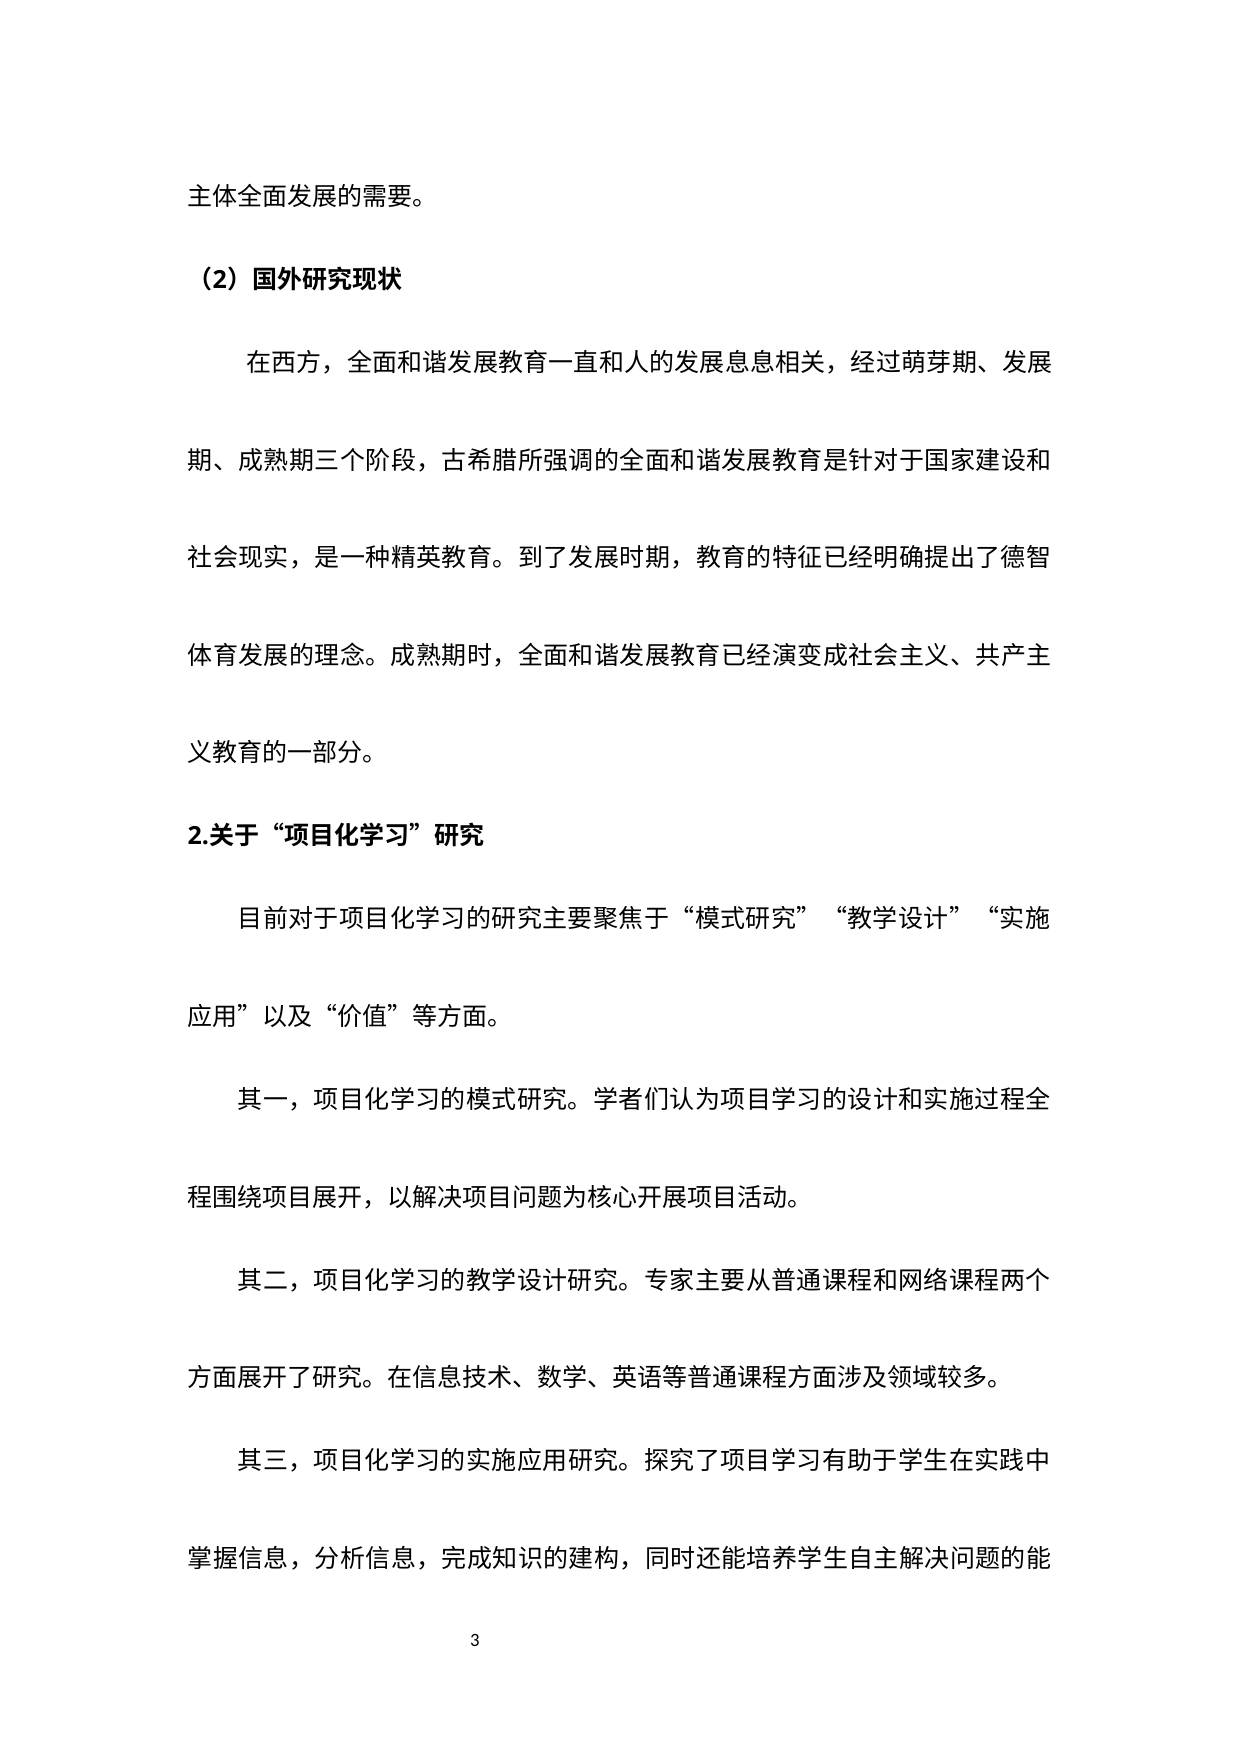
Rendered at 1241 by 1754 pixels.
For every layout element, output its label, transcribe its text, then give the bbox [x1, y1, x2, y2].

list 在西方，全面和谐发展教育一直和人的发展息息相关，经过萌芽期、发展期、成熟期三个阶段，古希腊所强调的全面和谐发展教育是针对于国家建设和社会现实，是一种精英教育。到了发展时期，教育的特征已经明确提出了德智体育发展的理念。成熟期时，全面和谐发展教育已经演变成社会主义、共产主义教育的一部分。 [187, 328, 1053, 783]
text 其一，项目化学习的模式研究。学者们认为项目学习的设计和实施过程全程围绕项目展开，以解决项目问题为核心开展项目活动。 [187, 1065, 1053, 1228]
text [187, 1426, 1053, 1589]
text 其二，项目化学习的教学设计研究。专家主要从普通课程和网络课程两个方面展开了研究。在信息技术、数学、英语等普通课程方面涉及领域较多。 [187, 1246, 1053, 1408]
list （2）国外研究现状 [187, 245, 1053, 310]
text 目前对于项目化学习的研究主要聚焦于“模式研究”“教学设计”“实施应用”以及“价值”等方面。 [187, 884, 1053, 1047]
list 2.关于“项目化学习”研究 [187, 801, 1053, 866]
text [187, 162, 1053, 227]
